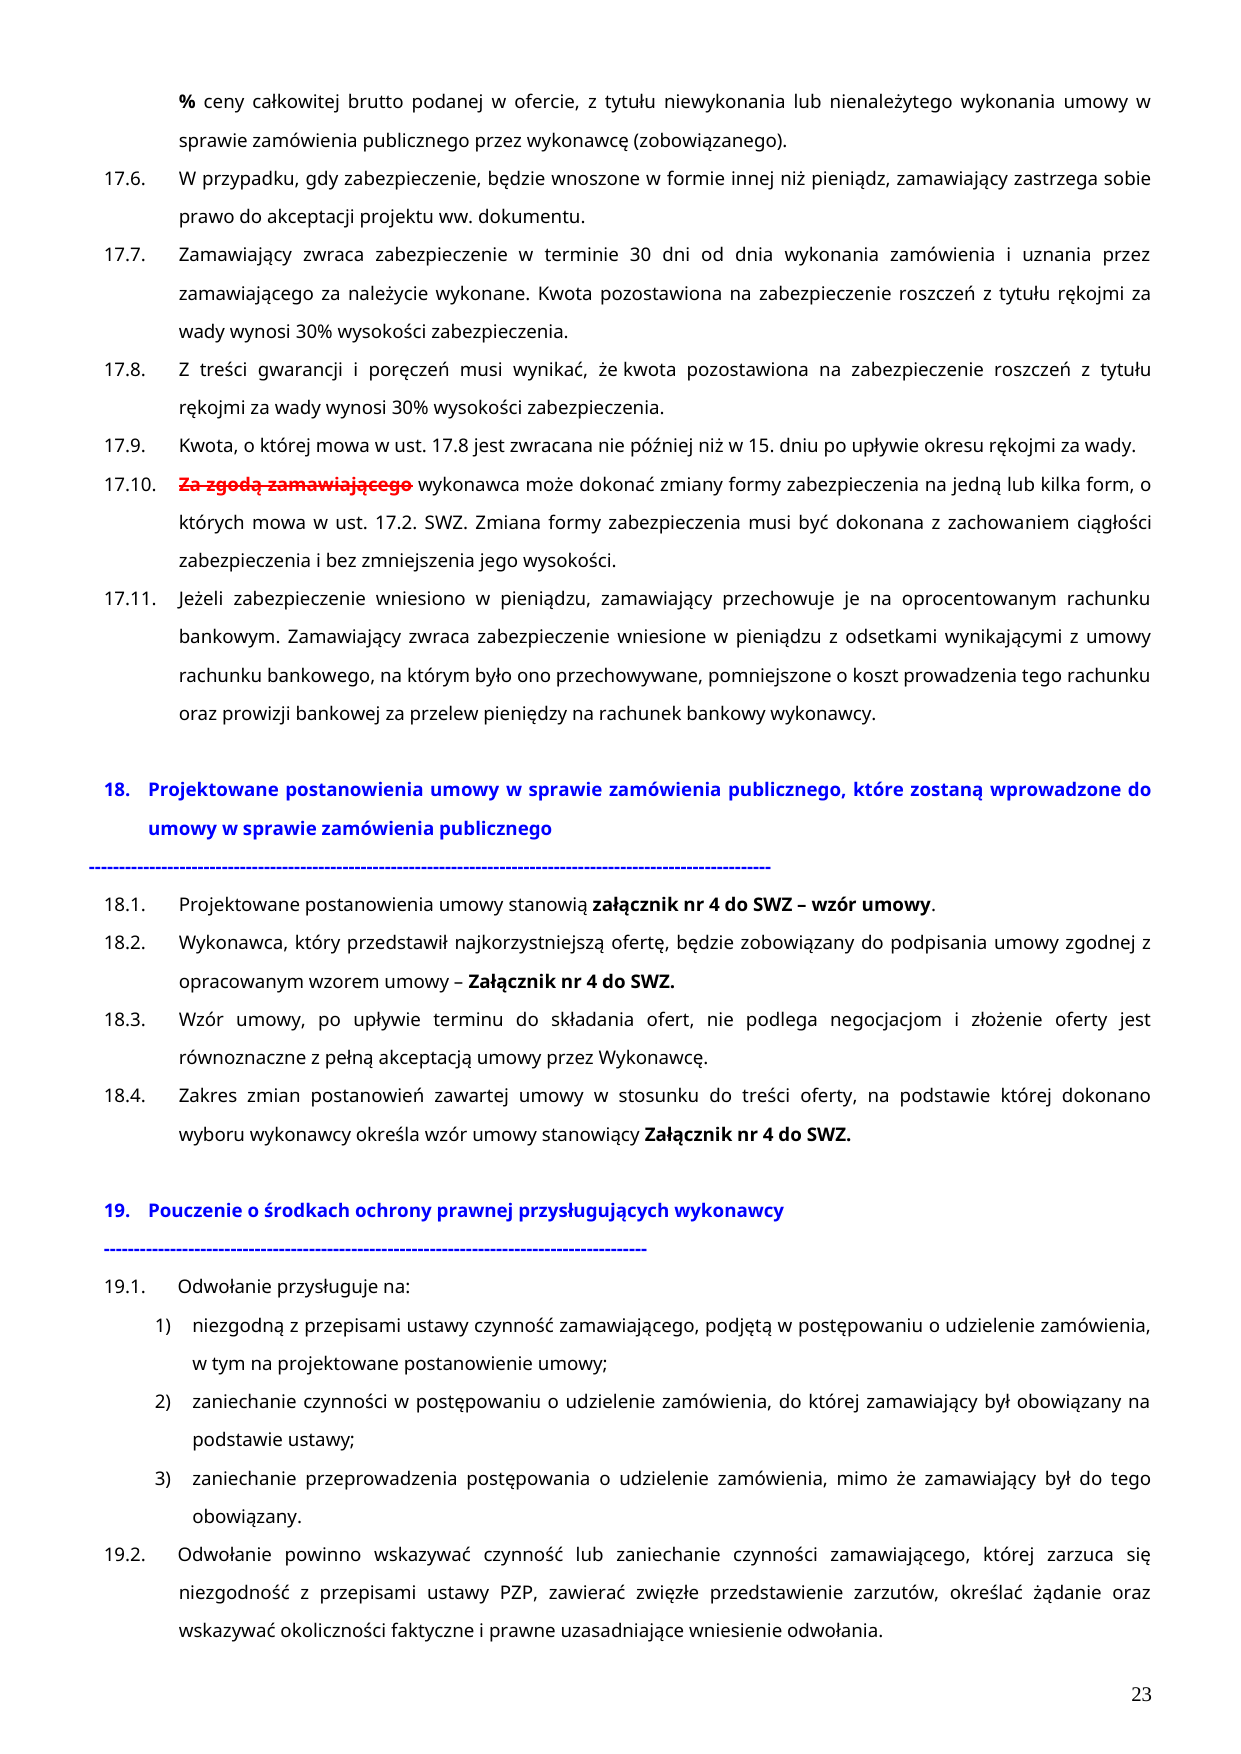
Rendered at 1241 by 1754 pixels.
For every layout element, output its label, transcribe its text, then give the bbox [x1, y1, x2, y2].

list Za zgodą zamawiającego wykonawca może dokonać zmiany formy zabezpieczenia na jedną lub kilka form, o których mowa w ust. 17.2. SWZ. Zmiana formy zabezpieczenia musi być dokonana z zachowaniem ciągłości zabezpieczenia i bez zmniejszenia jego wysokości. [103, 471, 1152, 573]
list niezgodną z przepisami ustawy czynność zamawiającego, podjętą w postępowaniu o udzielenie zamówienia, w tym na projektowane postanowienie umowy; [154, 1312, 1152, 1376]
text ----------------------------------------------------------------------------------------------------------------- [89, 853, 1152, 879]
list Wzór umowy, po upływie terminu do składania ofert, nie podlega negocjacjom i złożenie oferty jest równoznaczne z pełną akceptacją umowy przez Wykonawcę. [103, 1006, 1152, 1070]
list Odwołanie powinno wskazywać czynność lub zaniechanie czynności zamawiającego, której zarzuca się niezgodność z przepisami ustawy PZP, zawierać zwięzłe przedstawienie zarzutów, określać żądanie oraz wskazywać okoliczności faktyczne i prawne uzasadniające wniesienie odwołania. [103, 1541, 1152, 1643]
list Zamawiający zwraca zabezpieczenie w terminie 30 dni od dnia wykonania zamówienia i uznania przez zamawiającego za należycie wykonane. Kwota pozostawiona na zabezpieczenie roszczeń z tytułu rękojmi za wady wynosi 30% wysokości zabezpieczenia. [103, 242, 1152, 343]
list zaniechanie przeprowadzenia postępowania o udzielenie zamówienia, mimo że zamawiający był do tego obowiązany. [154, 1465, 1152, 1529]
list Pouczenie o środkach ochrony prawnej przysługujących wykonawcy [103, 1197, 1152, 1223]
list Kwota, o której mowa w ust. 17.8 jest zwracana nie później niż w 15. dniu po upływie okresu rękojmi za wady. [103, 433, 1152, 458]
list Jeżeli zabezpieczenie wniesiono w pieniądzu, zamawiający przechowuje je na oprocentowanym rachunku bankowym. Zamawiający zwraca zabezpieczenie wniesione w pieniądzu z odsetkami wynikającymi z umowy rachunku bankowego, na którym było ono przechowywane, pomniejszone o koszt prowadzenia tego rachunku oraz prowizji bankowej za przelew pieniędzy na rachunek bankowy wykonawcy. [103, 586, 1152, 726]
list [103, 89, 1152, 152]
list zaniechanie czynności w postępowaniu o udzielenie zamówienia, do której zamawiający był obowiązany na podstawie ustawy; [154, 1388, 1152, 1452]
text ------------------------------------------------------------------------------------------ [103, 1236, 1152, 1261]
list Odwołanie przysługuje na: [103, 1274, 1152, 1299]
list Wykonawca, który przedstawił najkorzystniejszą ofertę, będzie zobowiązany do podpisania umowy zgodnej z opracowanym wzorem umowy – Załącznik nr 4 do SWZ. [103, 930, 1152, 993]
list Z treści gwarancji i poręczeń musi wynikać, że kwota pozostawiona na zabezpieczenie roszczeń z tytułu rękojmi za wady wynosi 30% wysokości zabezpieczenia. [103, 356, 1152, 420]
list Projektowane postanowienia umowy stanowią załącznik nr 4 do SWZ – wzór umowy. [103, 891, 1152, 917]
list W przypadku, gdy zabezpieczenie, będzie wnoszone w formie innej niż pieniądz, zamawiający zastrzega sobie prawo do akceptacji projektu ww. dokumentu. [103, 165, 1152, 229]
list Zakres zmian postanowień zawartej umowy w stosunku do treści oferty, na podstawie której dokonano wyboru wykonawcy określa wzór umowy stanowiący Załącznik nr 4 do SWZ. [103, 1083, 1152, 1146]
list Projektowane postanowienia umowy w sprawie zamówienia publicznego, które zostaną wprowadzone do umowy w sprawie zamówienia publicznego [103, 777, 1152, 841]
